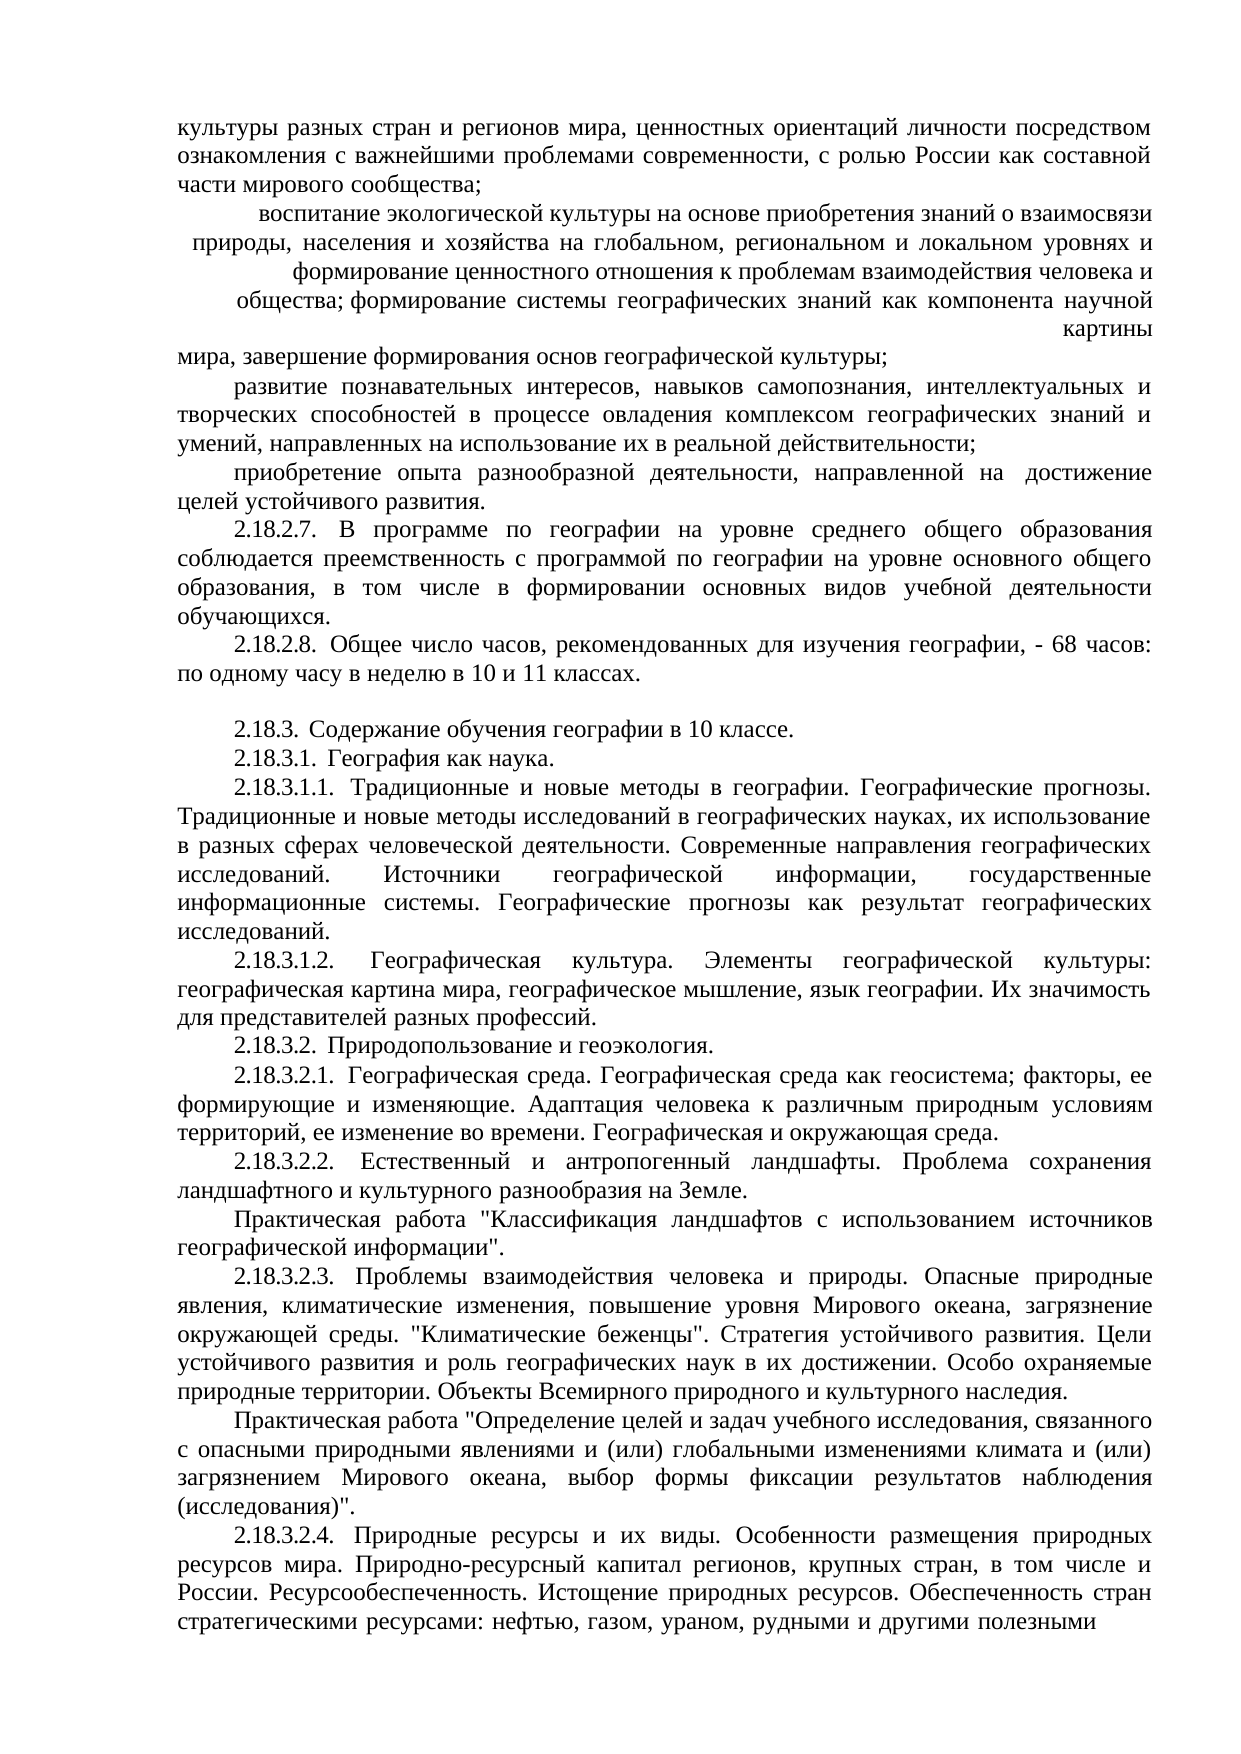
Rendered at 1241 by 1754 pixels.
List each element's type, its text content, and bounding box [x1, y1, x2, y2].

text мира, завершение формирования основ географической культуры; [177, 342, 1165, 371]
list Естественный и антропогенный ландшафты. Проблема сохранения ландшафтного и культурного разнообразия на Земле. [177, 1146, 1151, 1204]
list География как наука. [233, 743, 1165, 772]
list Традиционные и новые методы в географии. Географические прогнозы. Традиционные и новые методы исследований в географических науках, их использование в разных сферах человеческой деятельности. Современные направления географических исследований. Источники географической информации, государственные информационные системы. Географические прогнозы как результат географических исследований. [177, 772, 1152, 945]
list Проблемы взаимодействия человека и природы. Опасные природные явления, климатические изменения, повышение уровня Мирового океана, загрязнение окружающей среды. "Климатические беженцы". Стратегия устойчивого развития. Цели устойчивого развития и роль географических наук в их достижении. Особо охраняемые природные территории. Объекты Всемирного природного и культурного наследия. [177, 1261, 1153, 1405]
list Природопользование и геоэкология. [233, 1031, 1165, 1060]
text приобретение опыта разнообразной деятельности, направленной на достижение целей устойчивого развития. [177, 457, 1152, 514]
list Географическая среда. Географическая среда как геосистема; факторы, ее формирующие и изменяющие. Адаптация человека к различным природным условиям территорий, ее изменение во времени. Географическая и окружающая среда. [177, 1060, 1153, 1146]
text Практическая работа "Определение целей и задач учебного исследования, связанного с опасными природными явлениями и (или) глобальными изменениями климата и (или) загрязнением Мирового океана, выбор формы фиксации результатов наблюдения (исследования)". [177, 1405, 1153, 1520]
list Природные ресурсы и их виды. Особенности размещения природных ресурсов мира. Природно-ресурсный капитал регионов, крупных стран, в том числе и России. Ресурсообеспеченность. Истощение природных ресурсов. Обеспеченность стран стратегическими ресурсами: нефтью, газом, ураном, рудными и другими полезными [177, 1520, 1152, 1635]
text культуры разных стран и регионов мира, ценностных ориентаций личности посредством ознакомления с важнейшими проблемами современности, с ролью России как составной части мирового сообщества; [177, 113, 1152, 198]
text воспитание экологической культуры на основе приобретения знаний о взаимосвязи природы, населения и хозяйства на глобальном, региональном и локальном уровнях и формирование ценностного отношения к проблемам взаимодействия человека и общества; формирование системы географических знаний как компонента научной картины [182, 198, 1153, 342]
text развитие познавательных интересов, навыков самопознания, интеллектуальных и творческих способностей в процессе овладения комплексом географических знаний и умений, направленных на использование их в реальной действительности; [177, 371, 1151, 457]
list Общее число часов, рекомендованных для изучения географии, - 68 часов: по одному часу в неделю в 10 и 11 классах. [177, 629, 1153, 687]
list Географическая культура. Элементы географической культуры: географическая картина мира, географическое мышление, язык географии. Их значимость для представителей разных профессий. [177, 945, 1152, 1031]
text Практическая работа "Классификация ландшафтов с использованием источников географической информации". [177, 1204, 1153, 1261]
list Содержание обучения географии в 10 классе. [233, 715, 1165, 743]
list В программе по географии на уровне среднего общего образования соблюдается преемственность с программой по географии на уровне основного общего образования, в том числе в формировании основных видов учебной деятельности обучающихся. [177, 514, 1152, 629]
